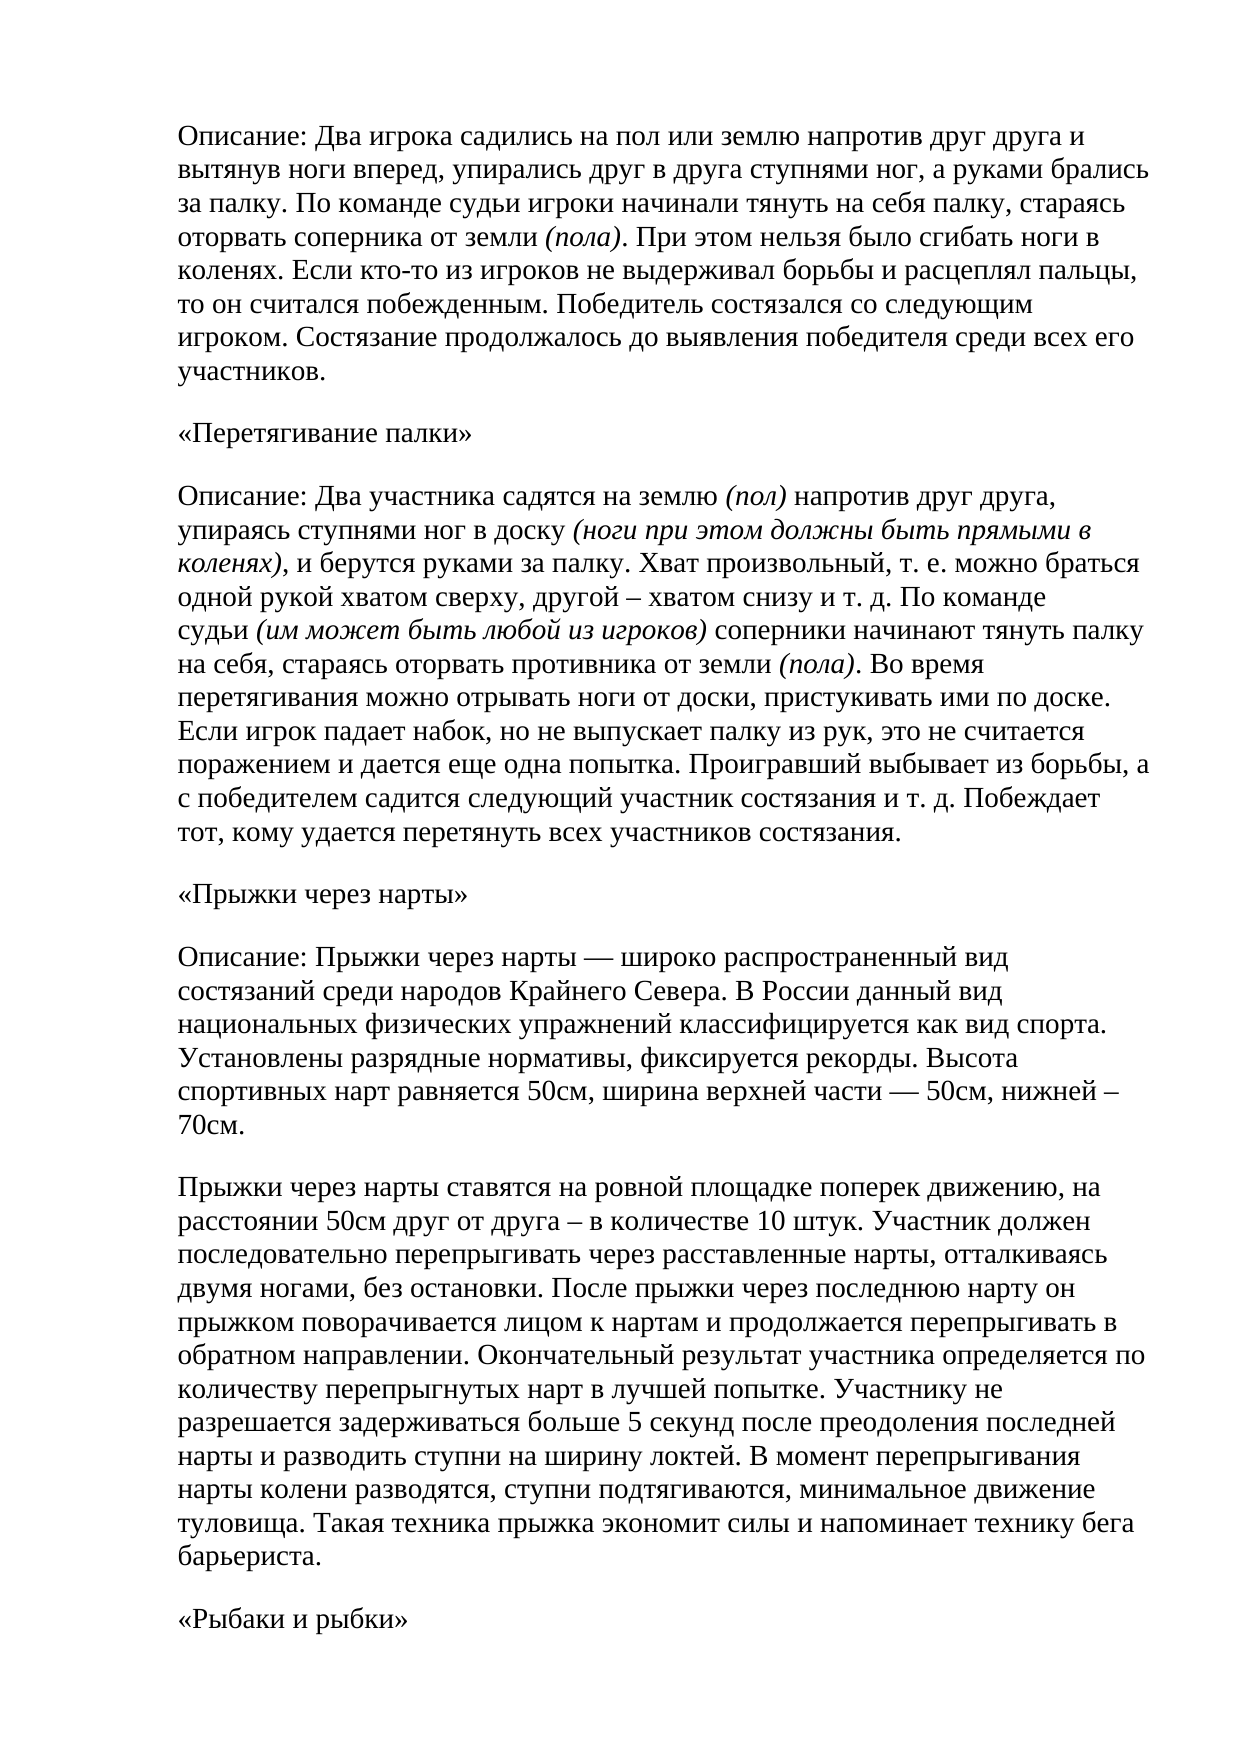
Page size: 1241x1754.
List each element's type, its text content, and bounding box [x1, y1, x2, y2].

text Прыжки через нарты ставятся на ровной площадке поперек движению, на расстоянии 50см друг от друга – в количестве 10 штук. Участник должен последовательно перепрыгивать через расставленные нарты, отталкиваясь двумя ногами, без остановки. После прыжки через последнюю нарту он прыжком поворачивается лицом к нартам и продолжается перепрыгивать в обратном направлении. Окончательный результат участника определяется по количеству перепрыгнутых нарт в лучшей попытке. Участнику не разрешается задерживаться больше 5 секунд после преодоления последней нарты и разводить ступни на ширину локтей. В момент перепрыгивания нарты колени разводятся, ступни подтягиваются, минимальное движение туловища. Такая техника прыжка экономит силы и напоминает технику бега барьериста. [177, 1169, 1152, 1572]
text Описание: Прыжки через нарты — широко распространенный вид состязаний среди народов Крайнего Севера. В России данный вид национальных физических упражнений классифицируется как вид спорта. Установлены разрядные нормативы, фиксируется рекорды. Высота спортивных нарт равняется 50см, ширина верхней части — 50см, нижней – 70см. [177, 939, 1152, 1140]
text «Перетягивание палки» [177, 416, 1152, 449]
text «Прыжки через нарты» [177, 876, 1152, 910]
text «Рыбаки и рыбки» [177, 1601, 1152, 1635]
text Описание: Два участника садятся на землю (пол) напротив друг друга, упираясь ступнями ног в доску (ноги при этом должны быть прямыми в коленях), и берутся руками за палку. Хват произвольный, т. е. можно браться одной рукой хватом сверху, другой – хватом снизу и т. д. По команде судьи (им может быть любой из игроков) соперники начинают тянуть палку на себя, стараясь оторвать противника от земли (пола). Во время перетягивания можно отрывать ноги от доски, пристукивать ими по доске. Если игрок падает набок, но не выпускает палку из рук, это не считается поражением и дается еще одна попытка. Проигравший выбывает из борьбы, а с победителем садится следующий участник состязания и т. д. Побеждает тот, кому удается перетянуть всех участников состязания. [177, 478, 1152, 847]
text Описание: Два игрока садились на пол или землю напротив друг друга и вытянув ноги вперед, упирались друг в друга ступнями ног, а руками брались за палку. По команде судьи игроки начинали тянуть на себя палку, стараясь оторвать соперника от земли (пола). При этом нельзя было сгибать ноги в коленях. Если кто-то из игроков не выдерживал борьбы и расцеплял пальцы, то он считался побежденным. Победитель состязался со следующим игроком. Состязание продолжалось до выявления победителя среди всех его участников. [177, 118, 1152, 386]
